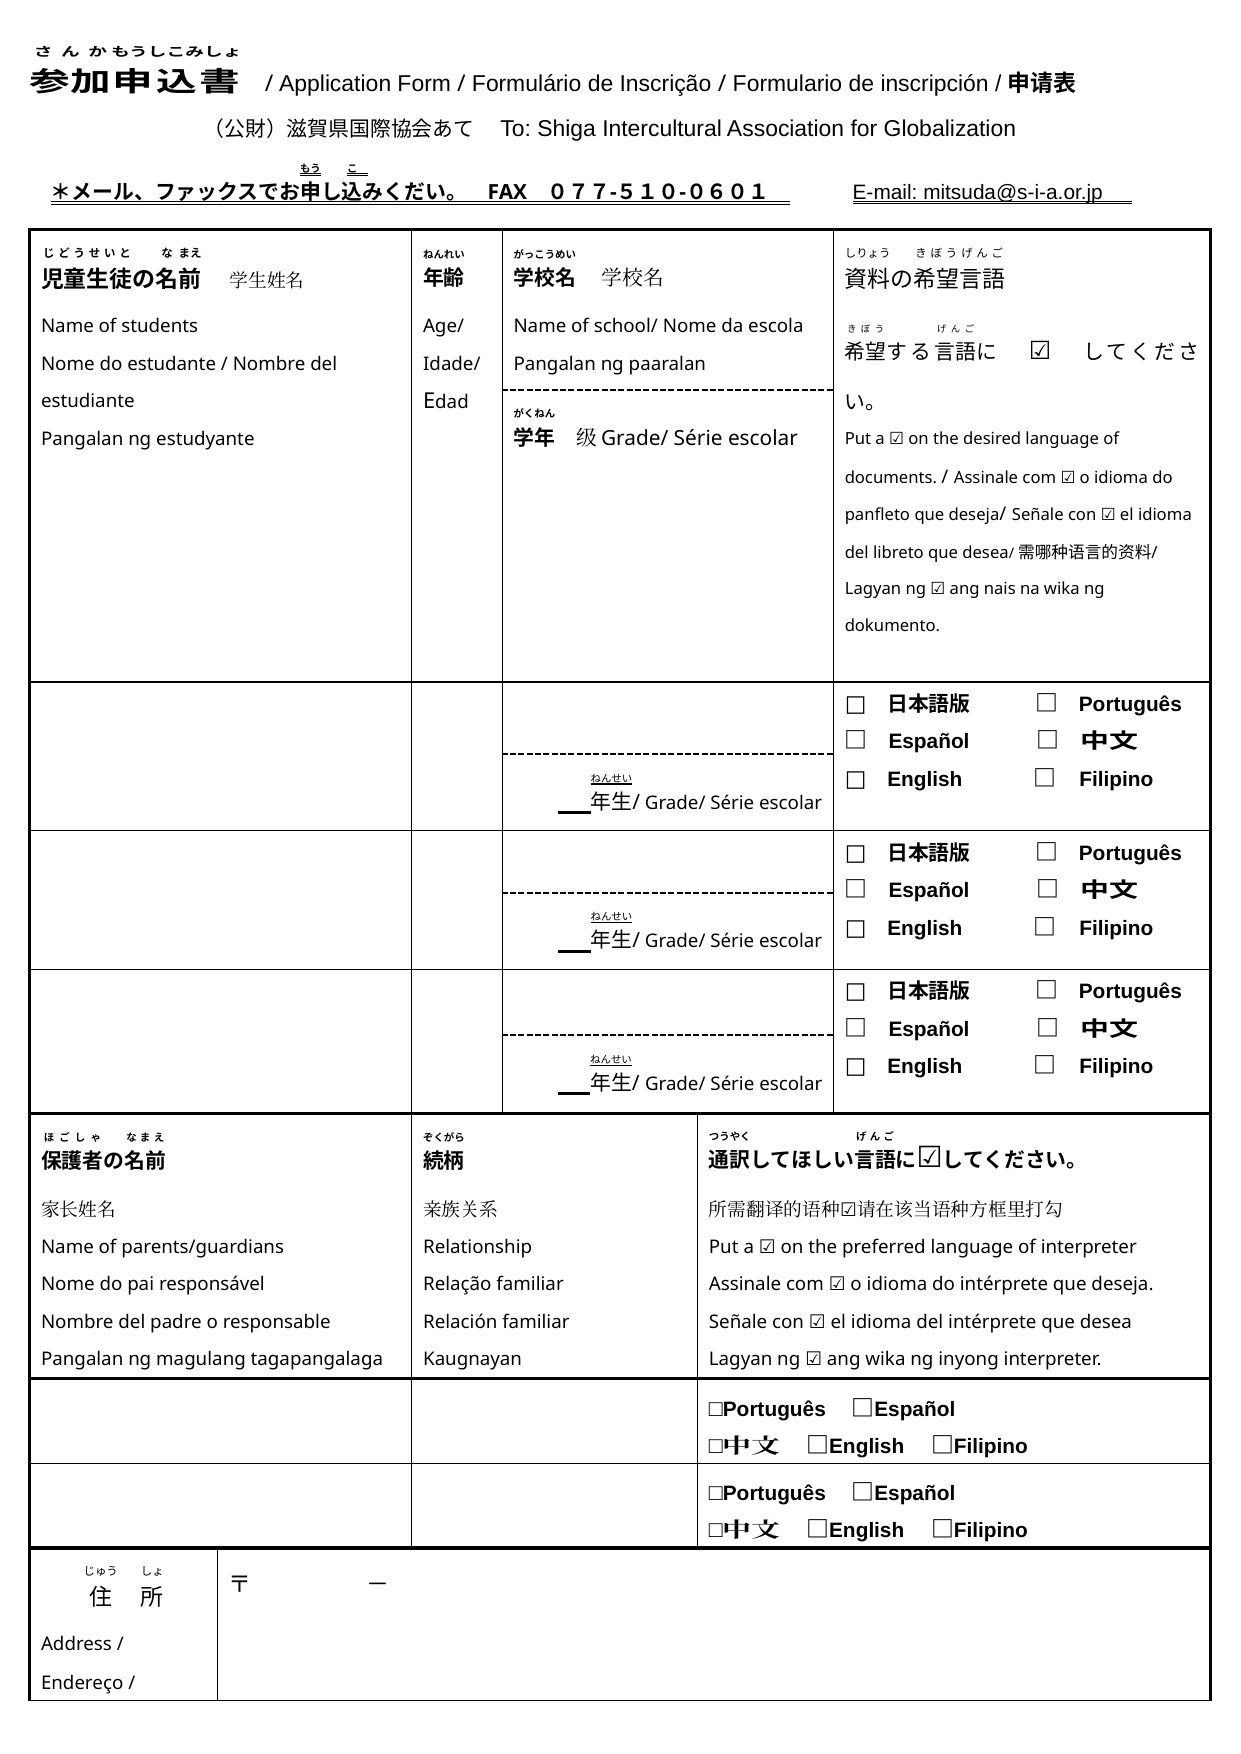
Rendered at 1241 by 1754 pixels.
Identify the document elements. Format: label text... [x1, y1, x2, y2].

table_cell [31, 1380, 411, 1463]
table_cell [31, 683, 411, 830]
table_cell □Português □Español □中文 □English □Filipino [698, 1380, 1209, 1463]
table_cell 〒 － [218, 1550, 1209, 1699]
table_cell してほしいに☑してください。 所需翻译的语种☑请在该当语种方框里打勾 Put a ☑ on the preferred language of interpreter Assinale com ☑ o idioma do intérprete que deseja. Señale con ☑ el idioma del intérprete que desea Lagyan ng ☑ ang wika ng inyong interpreter. [698, 1115, 1209, 1377]
table_cell [31, 1464, 411, 1546]
table_cell [31, 970, 411, 1112]
table_cell [412, 1380, 697, 1463]
table_cell [503, 683, 833, 753]
table_cell □ 日本語版 □ Português □ Español □ 中文 □ English □ Filipino [834, 683, 1209, 830]
table_cell 级Grade/ Série escolar [503, 389, 833, 681]
table_header 学校名 Name of school/ Nome da escola Pangalan ng paaralan [503, 231, 833, 389]
table_cell [412, 683, 502, 830]
table_cell の 家长姓名 Name of parents/guardians Nome do pai responsável Nombre del padre o responsable Pangalan ng magulang tagapangalaga [31, 1115, 411, 1377]
table_cell / Grade/ Série escolar [503, 753, 833, 830]
table_cell □Português □Español □中文 □English □Filipino [698, 1464, 1209, 1546]
table_header の 学生姓名 Name of students Nome do estudante / Nombre del estudiante Pangalan ng estudyante [31, 231, 411, 681]
text （公財）滋賀県国際協会あて To: Shiga Intercultural Association for Globalization [29, 108, 1190, 146]
table_cell □ 日本語版 □ Português □ Español □ 中文 □ English □ Filipino [834, 970, 1209, 1112]
text ＊メール、ファックスでおしみくだい。 FAX ０７７-５１０-０６０１ E-mail: mitsuda@s-i-a.or.jp [29, 146, 1186, 221]
table_cell [412, 1464, 697, 1546]
table_cell [503, 831, 833, 892]
table_cell / Grade/ Série escolar [503, 892, 833, 969]
text / Application Form / Formulário de Inscrição / Formulario de inscripción / 申请表 [29, 33, 1211, 108]
table_header の するに ☑ してください。 Put a ☑ on the desired language of documents. / Assinale com ☑ o idioma do panfleto que deseja/ Señale con ☑ el idioma del libreto que desea/ 需哪种语言的资料/ Lagyan ng ☑ ang nais na wika ng dokumento. [834, 231, 1209, 681]
table_header Age/ Idade/ Edad [412, 231, 502, 681]
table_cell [31, 1550, 217, 1699]
table_cell [412, 970, 502, 1112]
table_cell [31, 831, 411, 969]
table_cell [412, 831, 502, 969]
table_cell / Grade/ Série escolar [503, 1034, 833, 1112]
table_cell 亲族关系 Relationship Relação familiar Relación familiar Kaugnayan [412, 1115, 697, 1377]
table_cell □ 日本語版 □ Português □ Español □ 中文 □ English □ Filipino [834, 831, 1209, 969]
table_cell [503, 970, 833, 1033]
